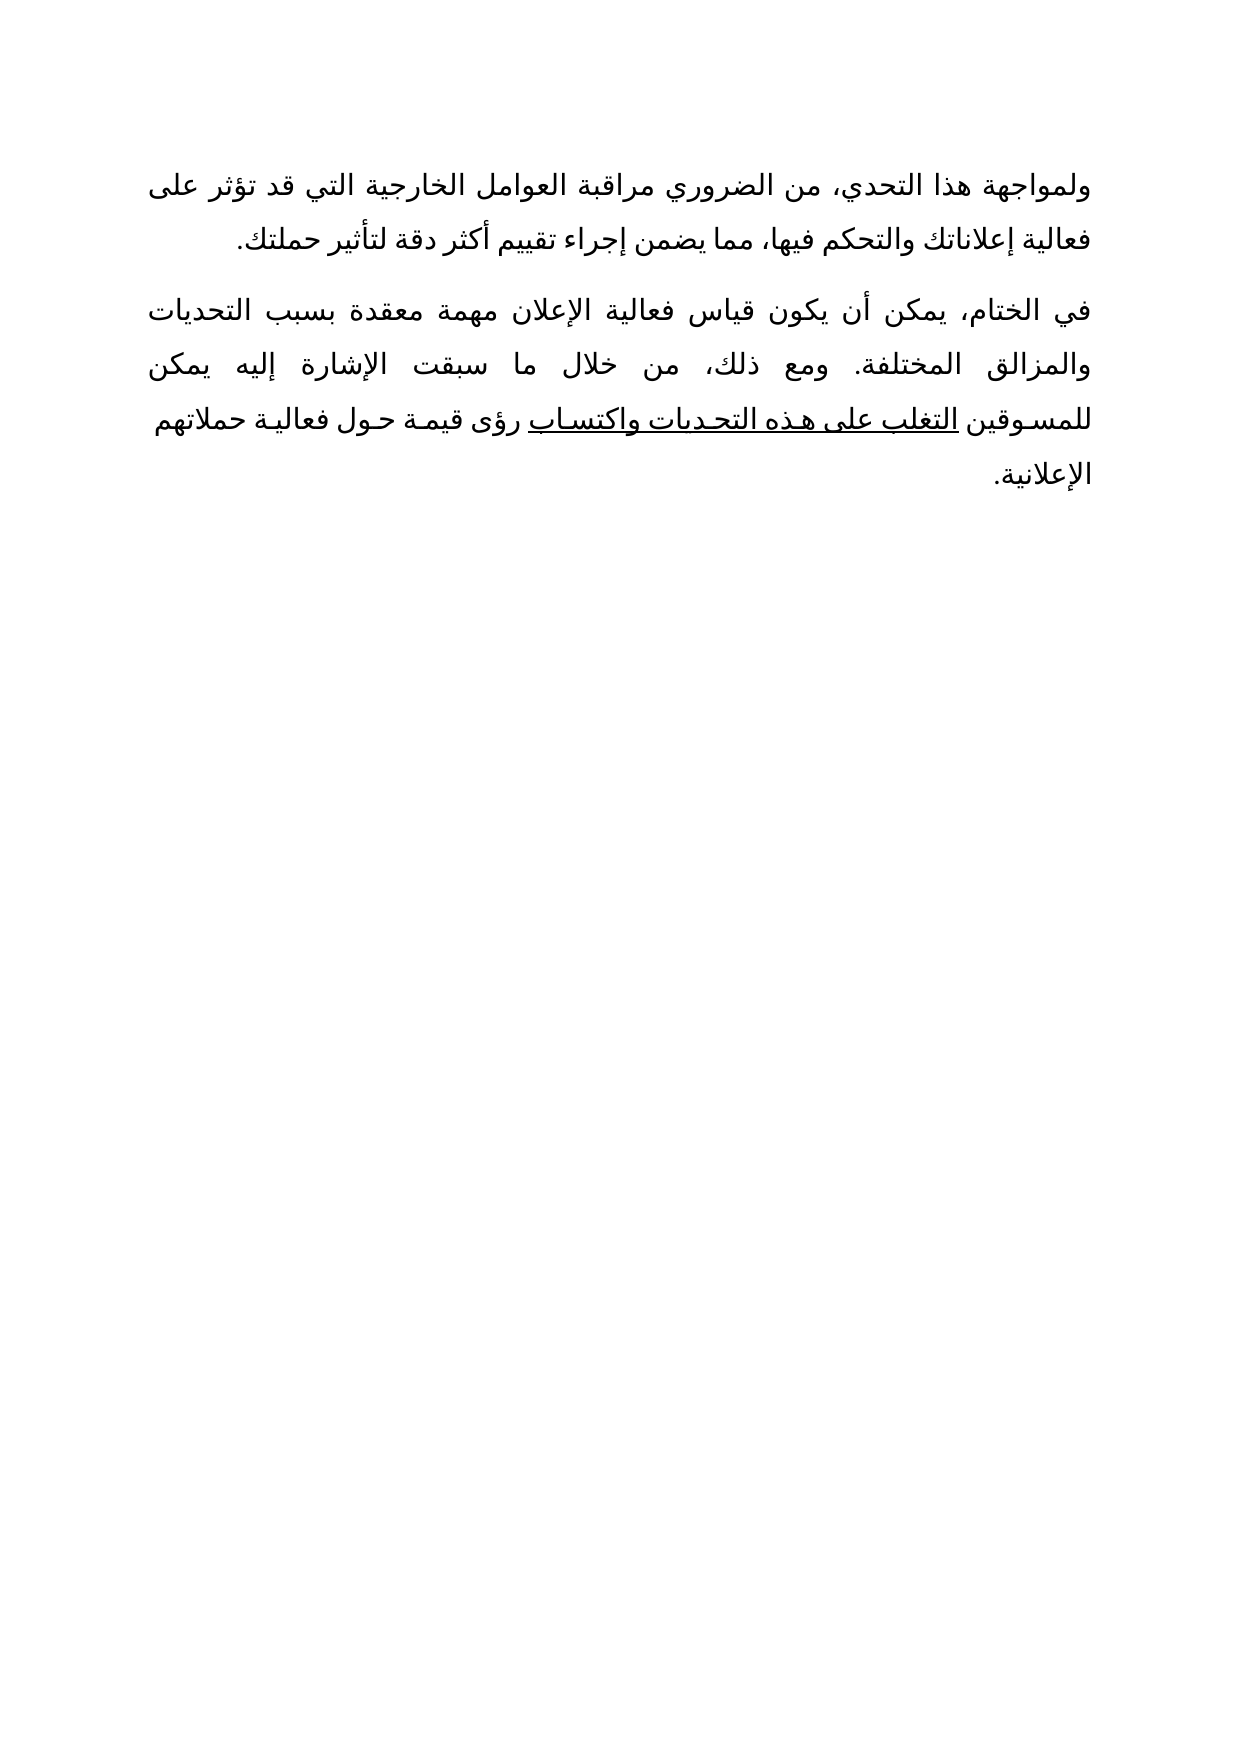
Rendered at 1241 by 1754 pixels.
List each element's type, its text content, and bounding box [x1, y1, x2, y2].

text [148, 148, 1093, 257]
text في الختام، يمكن أن يكون قياس فعالية الإعلان مهمة معقدة بسبب التحديات والمزالق المختلفة. ومع ذلك، من خلال ما سبقت الإشارة إليه يمكن للمسوقين التغلب على هذه التحديات واكتساب رؤى قيمة حول فعالية حملاتهم الإعلانية. [148, 273, 1093, 491]
